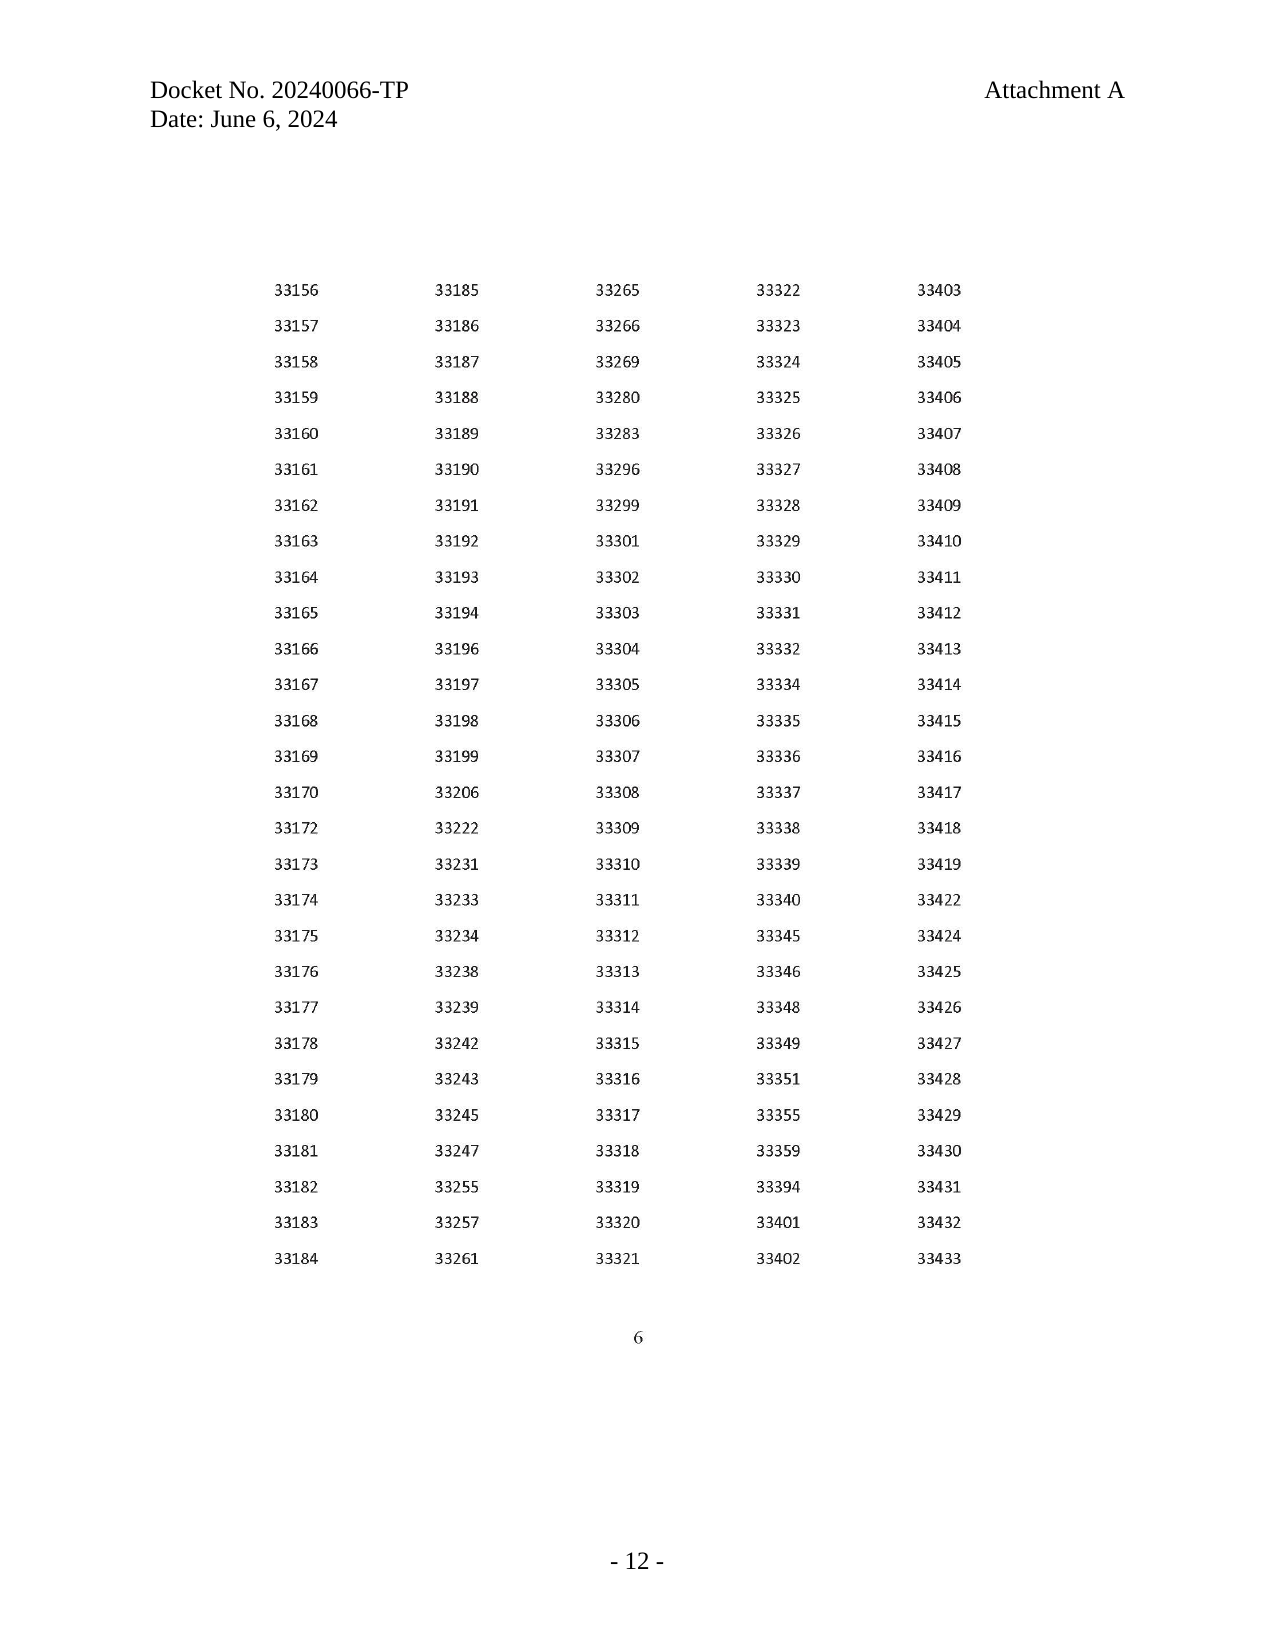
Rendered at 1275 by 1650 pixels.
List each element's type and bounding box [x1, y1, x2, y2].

picture [150, 165, 1125, 1427]
